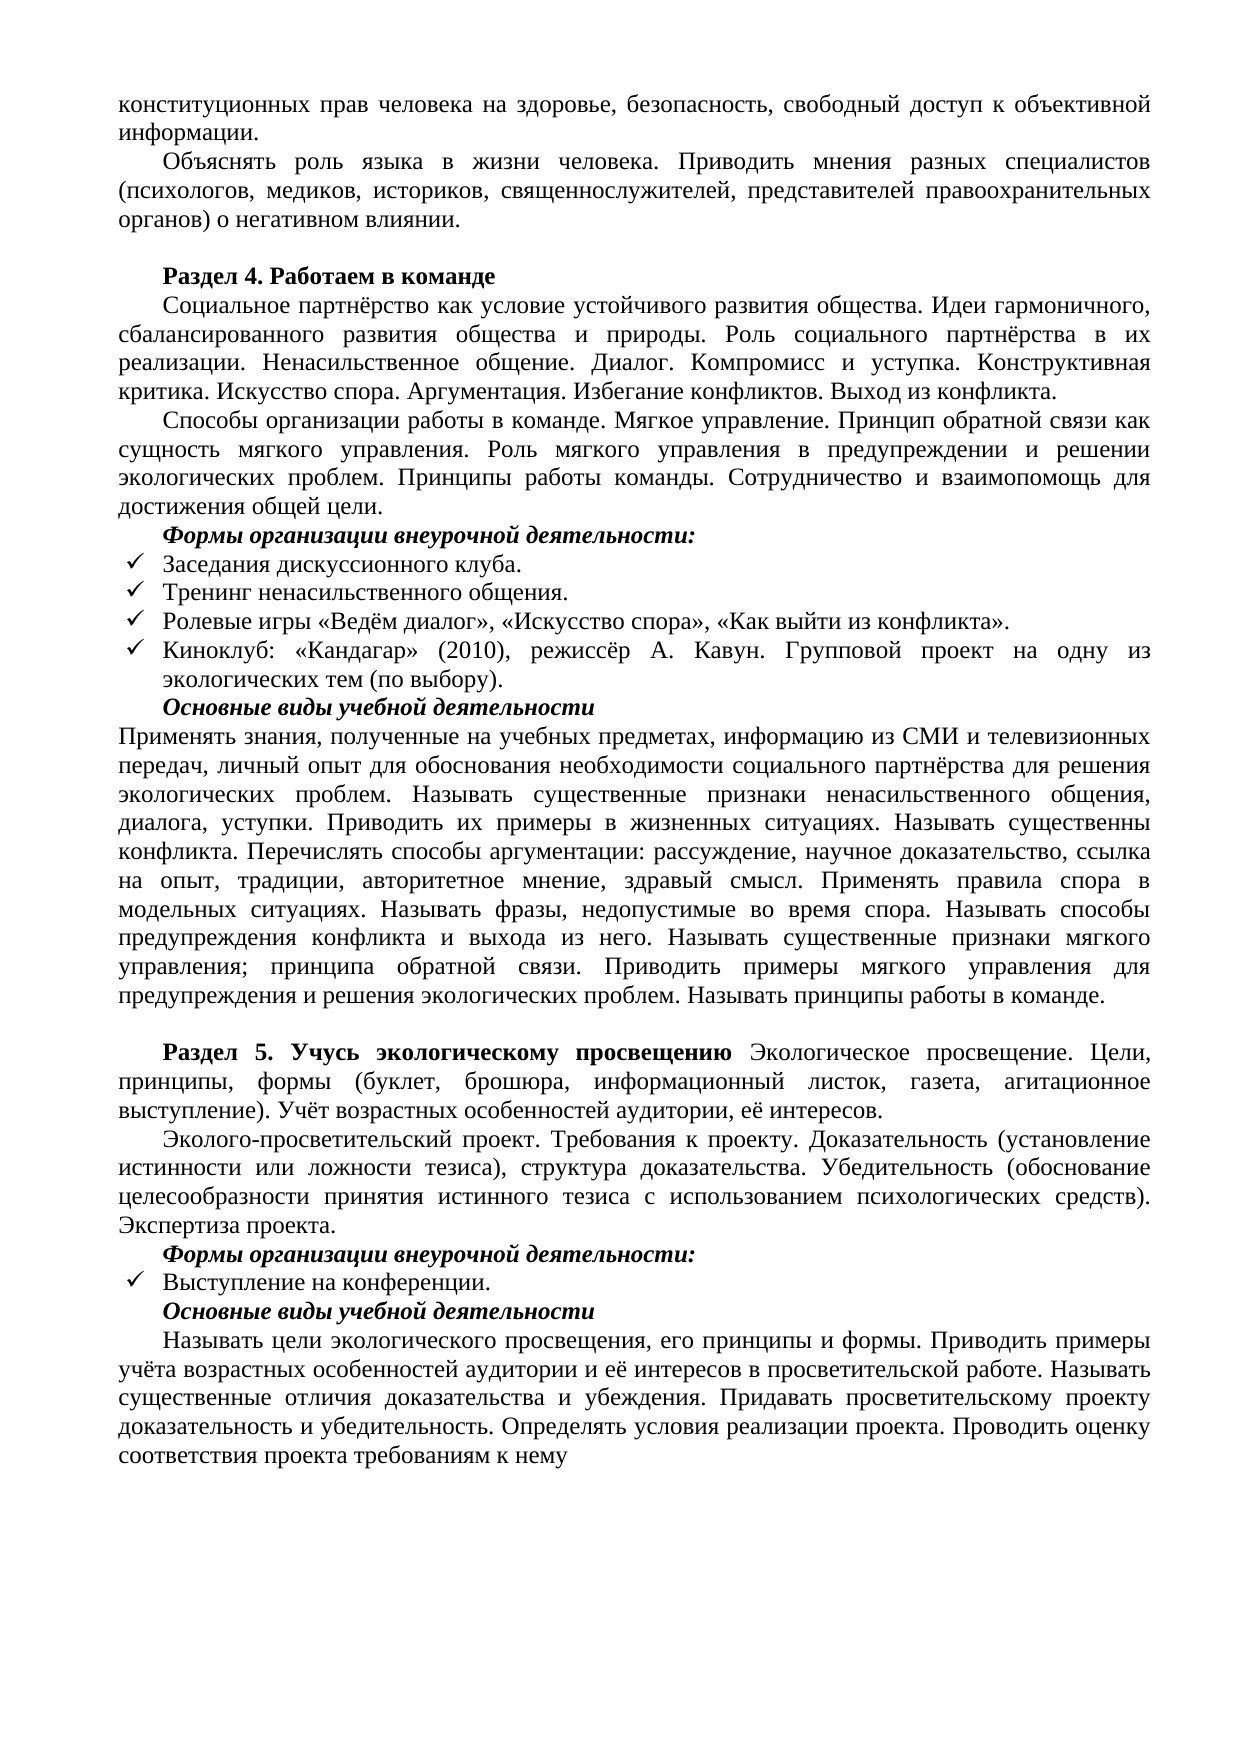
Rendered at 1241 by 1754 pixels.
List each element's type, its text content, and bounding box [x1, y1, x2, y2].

list Ролевые игры «Ведём диалог», «Искусство спора», «Как выйти из конфликта». [125, 606, 1152, 635]
text Формы организации внеурочной деятельности: [118, 520, 1152, 549]
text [118, 89, 1152, 146]
text Основные виды учебной деятельности [118, 692, 1152, 721]
list Тренинг ненасильственного общения. [125, 577, 1152, 606]
text Эколого-просветительский проект. Требования к проекту. Доказательность (установление истинности или ложности тезиса), структура доказательства. Убедительность (обоснование целесообразности принятия истинного тезиса с использованием психологических средств). Экспертиза проекта. [118, 1124, 1152, 1239]
list Киноклуб: «Кандагар» (2010), режиссёр А. Кавун. Групповой проект на одну из экологических тем (по выбору). [125, 635, 1152, 692]
text Применять знания, полученные на учебных предметах, информацию из СМИ и телевизионных передач, личный опыт для обоснования необходимости социального партнёрства для решения экологических проблем. Называть существенные признаки ненасильственного общения, диалога, уступки. Приводить их примеры в жизненных ситуациях. Называть существенны конфликта. Перечислять способы аргументации: рассуждение, научное доказательство, ссылка на опыт, традиции, авторитетное мнение, здравый смысл. Применять правила спора в модельных ситуациях. Называть фразы, недопустимые во время спора. Называть способы предупреждения конфликта и выхода из него. Называть существенные признаки мягкого управления; принципа обратной связи. Приводить примеры мягкого управления для предупреждения и решения экологических проблем. Называть принципы работы в команде. [118, 721, 1152, 1009]
text Основные виды учебной деятельности [118, 1296, 1152, 1325]
text Формы организации внеурочной деятельности: [118, 1239, 1152, 1267]
list Выступление на конференции. [125, 1267, 1152, 1296]
text Способы организации работы в команде. Мягкое управление. Принцип обратной связи как сущность мягкого управления. Роль мягкого управления в предупреждении и решении экологических проблем. Принципы работы команды. Сотрудничество и взаимопомощь для достижения общей цели. [118, 405, 1152, 520]
text Объяснять роль языка в жизни человека. Приводить мнения разных специалистов (психологов, медиков, историков, священнослужителей, представителей правоохранительных органов) о негативном влиянии. [118, 146, 1152, 232]
text Социальное партнёрство как условие устойчивого развития общества. Идеи гармоничного, сбалансированного развития общества и природы. Роль социального партнёрства в их реализации. Ненасильственное общение. Диалог. Компромисс и уступка. Конструктивная критика. Искусство спора. Аргументация. Избегание конфликтов. Выход из конфликта. [118, 290, 1152, 405]
text Раздел 4. Работаем в команде [118, 261, 1152, 290]
text Раздел 5. Учусь экологическому просвещению Экологическое просвещение. Цели, принципы, формы (буклет, брошюра, информационный листок, газета, агитационное выступление). Учёт возрастных особенностей аудитории, её интересов. [118, 1037, 1152, 1124]
list Заседания дискуссионного клуба. [125, 549, 1152, 577]
text Называть цели экологического просвещения, его принципы и формы. Приводить примеры учёта возрастных особенностей аудитории и её интересов в просветительской работе. Называть существенные отличия доказательства и убеждения. Придавать просветительскому проекту доказательность и убедительность. Определять условия реализации проекта. Проводить оценку соответствия проекта требованиям к нему [118, 1325, 1152, 1469]
